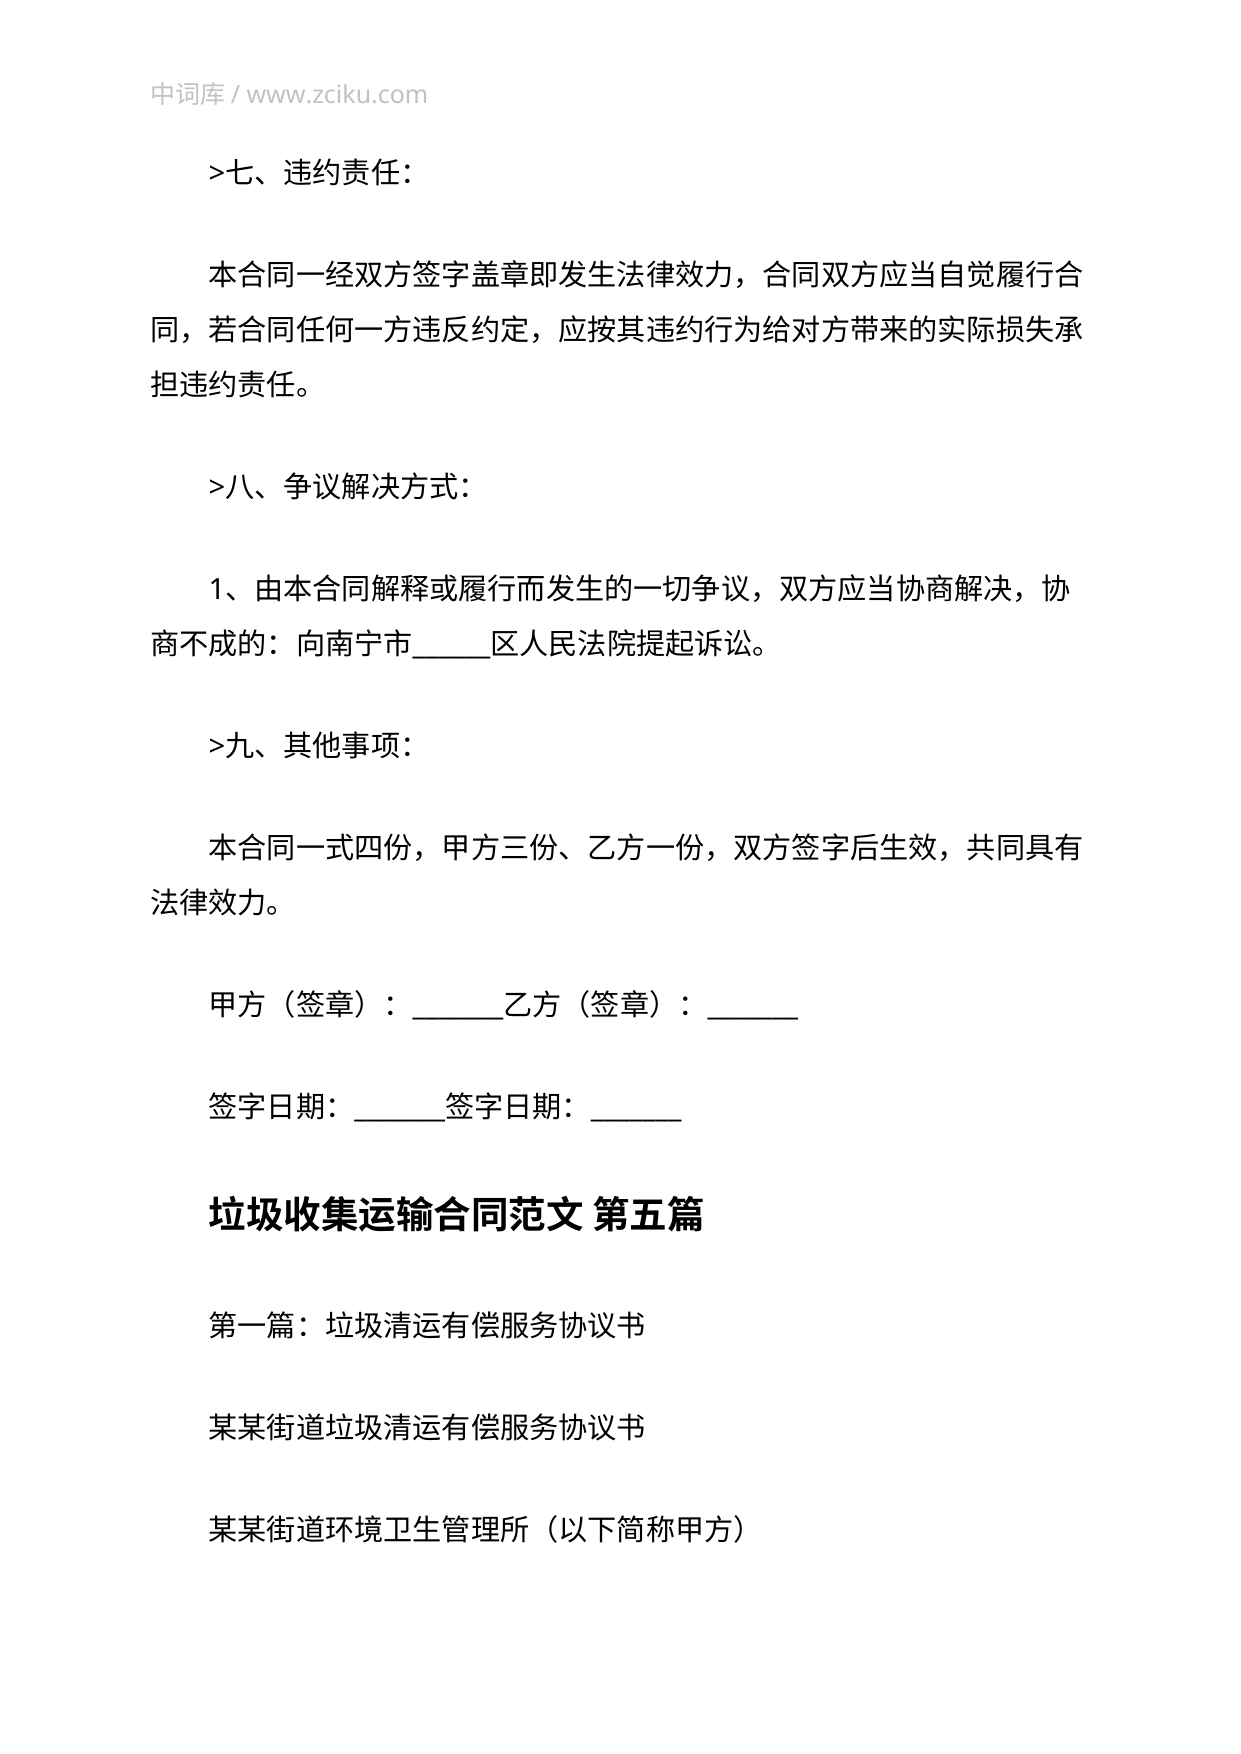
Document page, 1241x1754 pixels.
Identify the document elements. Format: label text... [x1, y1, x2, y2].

text >八、争议解决方式： [150, 463, 1090, 506]
text 第一篇：垃圾清运有偿服务协议书 [150, 1302, 1090, 1345]
text 1、由本合同解释或履行而发生的一切争议，双方应当协商解决，协商不成的：向南宁市______区人民法院提起诉讼。 [150, 566, 1090, 663]
text 本合同一经双方签字盖章即发生法律效力，合同双方应当自觉履行合同，若合同任何一方违反约定，应按其违约行为给对方带来的实际损失承担违约责任。 [150, 252, 1090, 404]
text >九、其他事项： [150, 722, 1090, 765]
text 某某街道垃圾清运有偿服务协议书 [150, 1404, 1090, 1447]
text 某某街道环境卫生管理所（以下简称甲方） [150, 1506, 1090, 1548]
text >七、违约责任： [150, 150, 1090, 192]
text 本合同一式四份，甲方三份、乙方一份，双方签字后生效，共同具有法律效力。 [150, 824, 1090, 922]
text 甲方（签章）：_______乙方（签章）：_______ [150, 981, 1090, 1023]
text 垃圾收集运输合同范文 第五篇 [150, 1185, 1090, 1239]
text 签字日期：_______签字日期：_______ [150, 1083, 1090, 1126]
